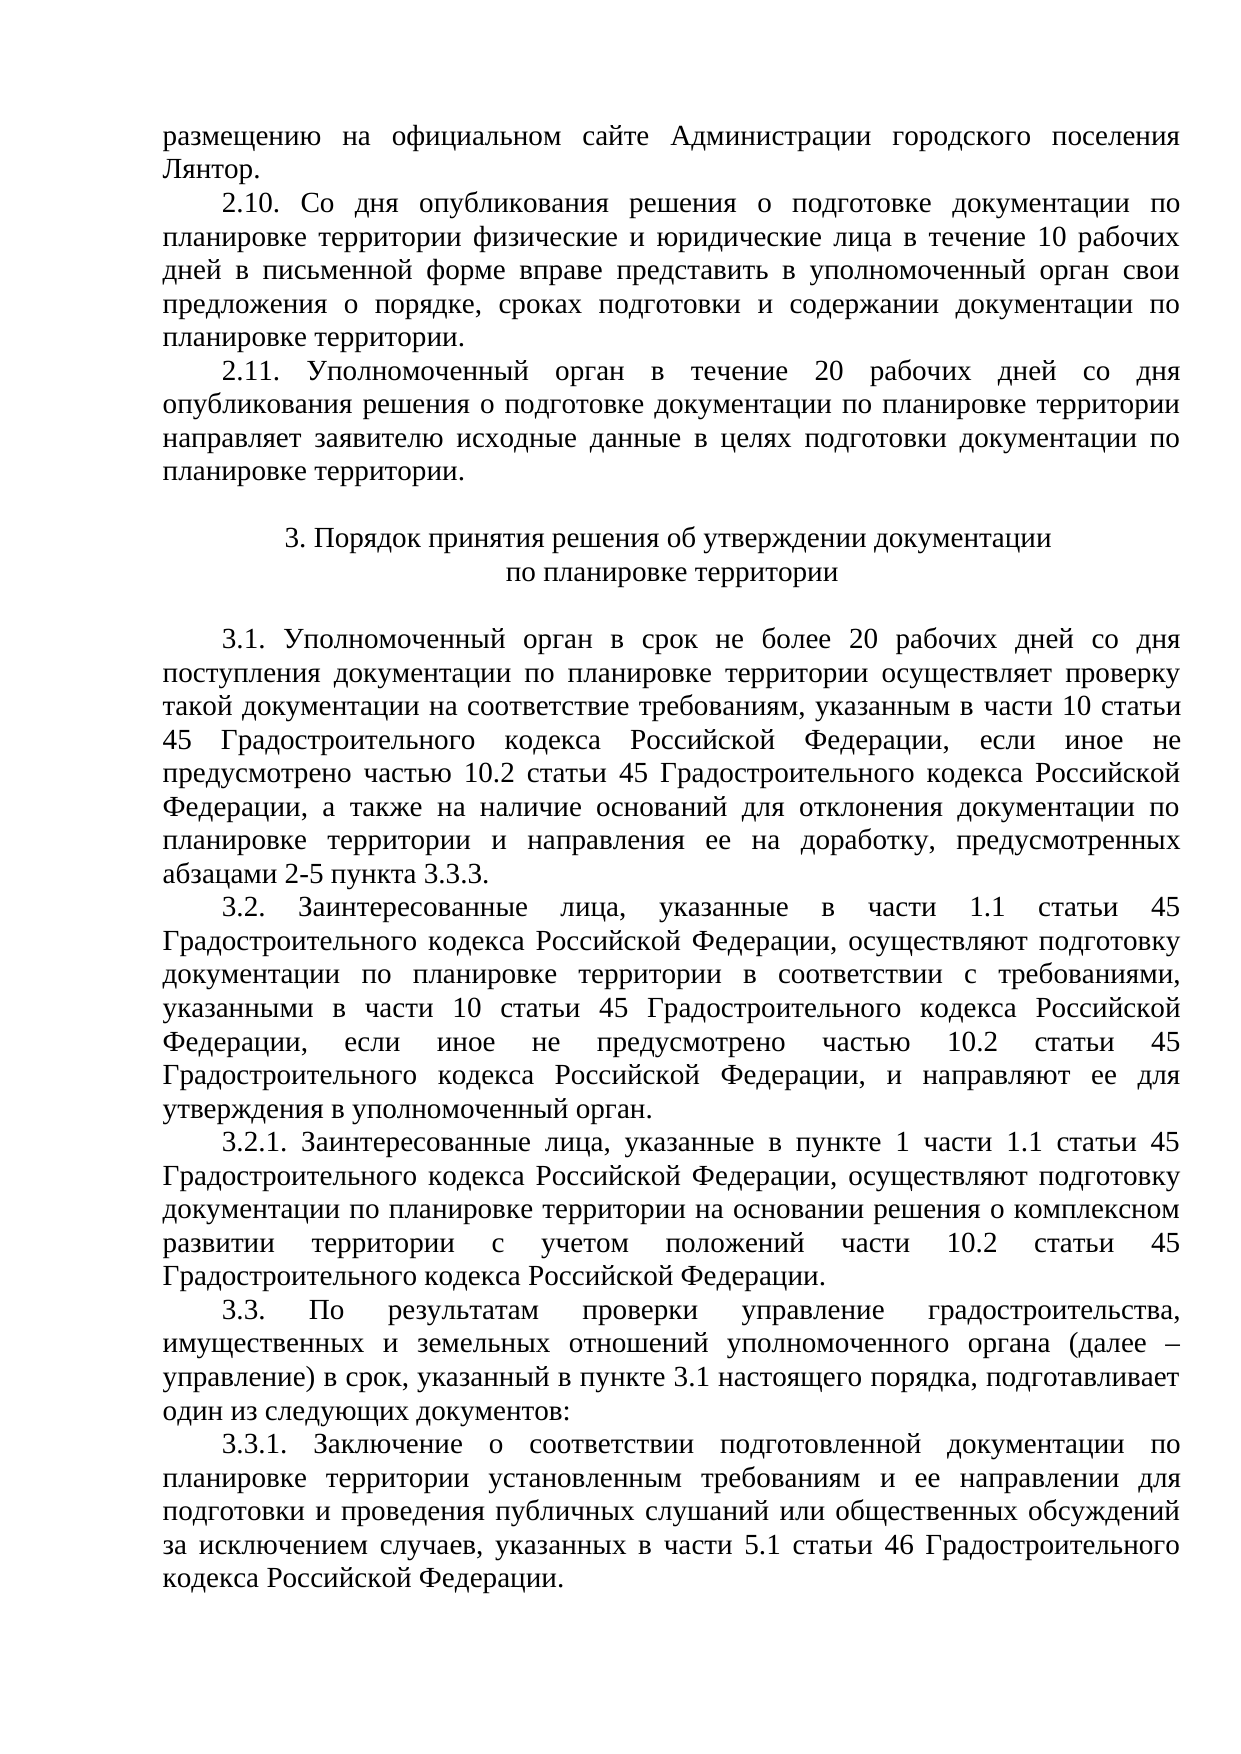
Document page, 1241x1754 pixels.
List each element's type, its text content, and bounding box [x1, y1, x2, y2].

text 3.2. Заинтересованные лица, указанные в части 1.1 статьи 45 Градостроительного кодекса Российской Федерации, осуществляют подготовку документации по планировке территории в соответствии с требованиями, указанными в части 10 статьи 45 Градостроительного кодекса Российской Федерации, если иное не предусмотрено частью 10.2 статьи 45 Градостроительного кодекса Российской Федерации, и направляют ее для утверждения в уполномоченный орган. [162, 889, 1181, 1124]
text 3. Порядок принятия решения об утверждении документации по планировке территории [162, 521, 1181, 588]
text 3.3. По результатам проверки управление градостроительства, имущественных и земельных отношений уполномоченного органа (далее – управление) в срок, указанный в пункте 3.1 настоящего порядка, подготавливает один из следующих документов: [162, 1292, 1181, 1426]
text 2.11. Уполномоченный орган в течение 20 рабочих дней со дня опубликования решения о подготовке документации по планировке территории направляет заявителю исходные данные в целях подготовки документации по планировке территории. [162, 353, 1181, 487]
text 2.10. Со дня опубликования решения о подготовке документации по планировке территории физические и юридические лица в течение 10 рабочих дней в письменной форме вправе представить в уполномоченный орган свои предложения о порядке, сроках подготовки и содержании документации по планировке территории. [162, 185, 1181, 353]
text 3.3.1. Заключение о соответствии подготовленной документации по планировке территории установленным требованиям и ее направлении для подготовки и проведения публичных слушаний или общественных обсуждений за исключением случаев, указанных в части 5.1 статьи 46 Градостроительного кодекса Российской Федерации. [162, 1426, 1181, 1594]
text 3.1. Уполномоченный орган в срок не более 20 рабочих дней со дня поступления документации по планировке территории осуществляет проверку такой документации на соответствие требованиям, указанным в части 10 статьи 45 Градостроительного кодекса Российской Федерации, если иное не предусмотрено частью 10.2 статьи 45 Градостроительного кодекса Российской Федерации, а также на наличие оснований для отклонения документации по планировке территории и направления ее на доработку, предусмотренных абзацами 2-5 пункта 3.3.3. [162, 621, 1181, 889]
text 3.2.1. Заинтересованные лица, указанные в пункте 1 части 1.1 статьи 45 Градостроительного кодекса Российской Федерации, осуществляют подготовку документации по планировке территории на основании решения о комплексном развитии территории с учетом положений части 10.2 статьи 45 Градостроительного кодекса Российской Федерации. [162, 1124, 1181, 1292]
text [162, 118, 1181, 185]
